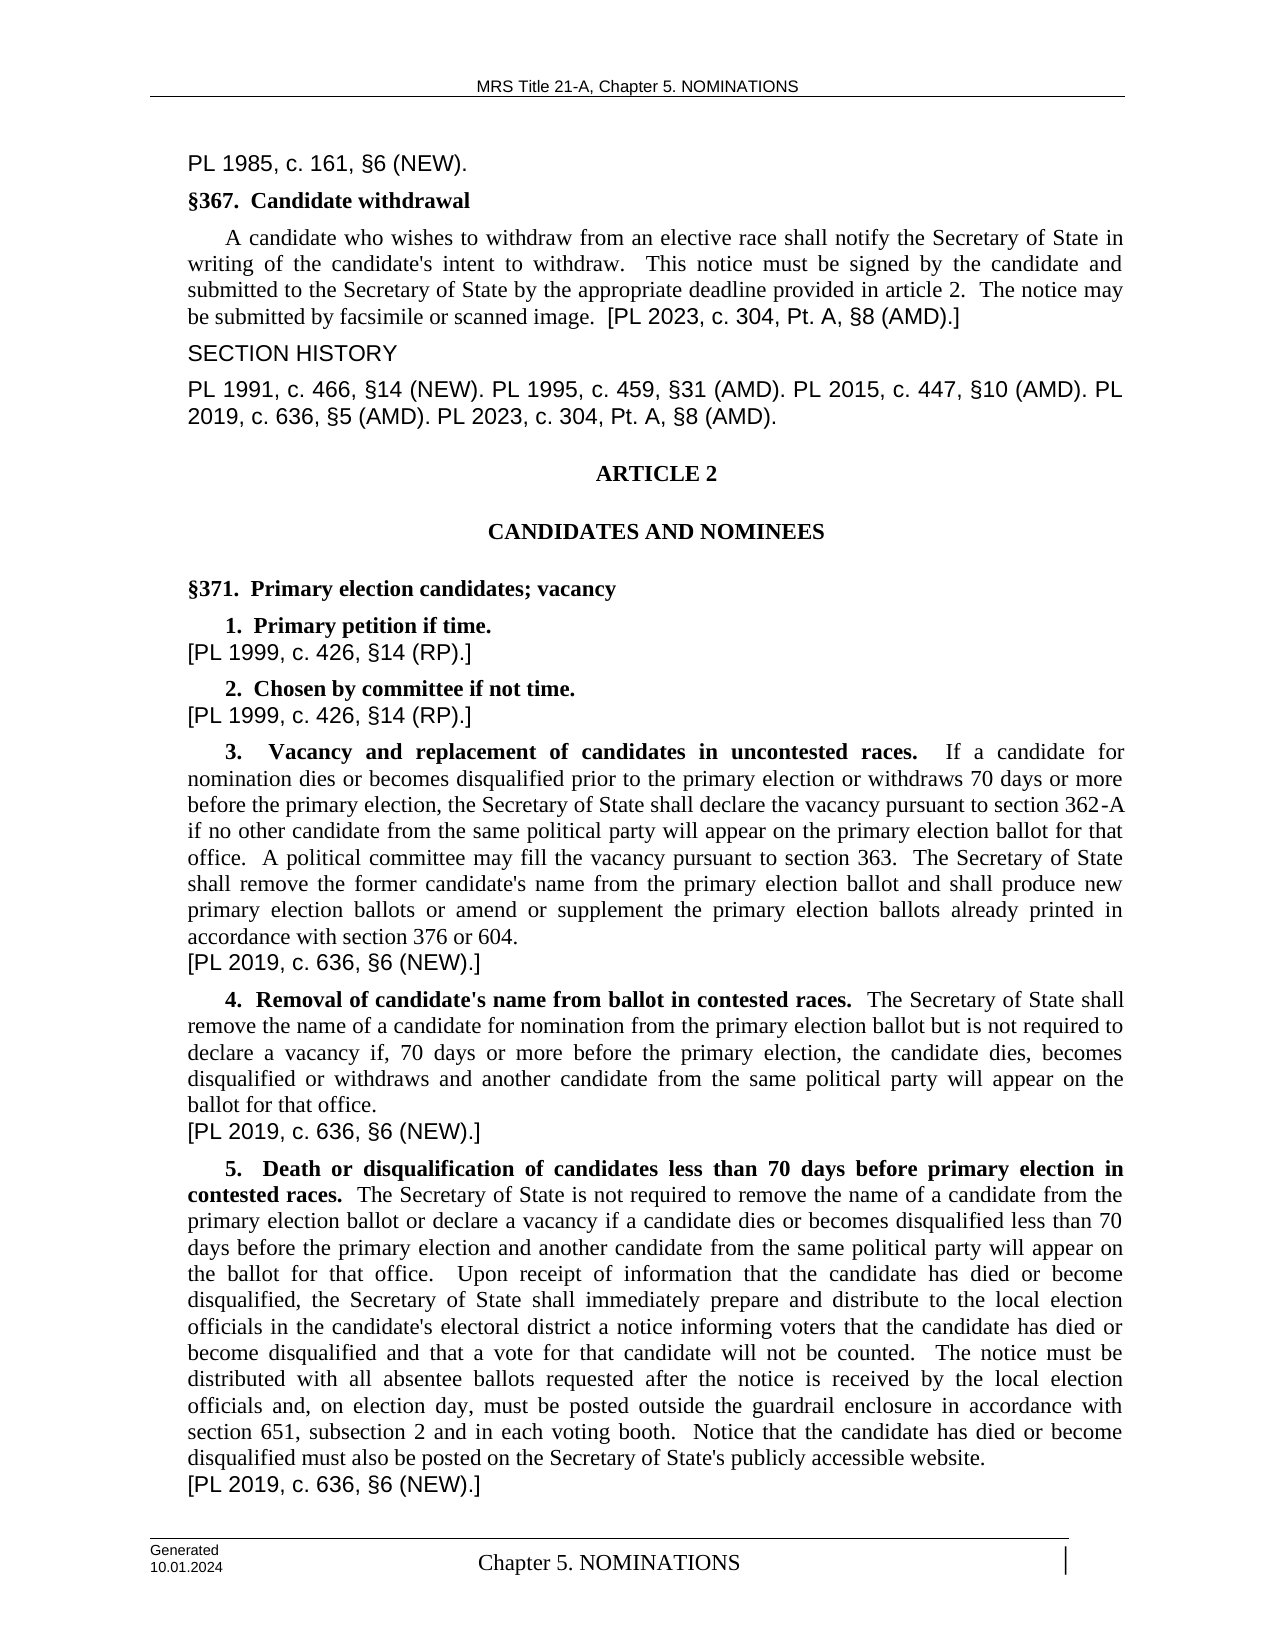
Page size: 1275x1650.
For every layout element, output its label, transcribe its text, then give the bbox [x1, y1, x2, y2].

text 4. Removal of candidate's name from ballot in contested races. The Secretary of State shall remove the name of a candidate for nomination from the primary election ballot but is not required to declare a vacancy if, 70 days or more before the primary election, the candidate dies, becomes disqualified or withdraws and another candidate from the same political party will appear on the ballot for that office. [187, 986, 1125, 1118]
text PL 1985, c. 161, §6 (NEW). [187, 150, 1125, 176]
text 3. Vacancy and replacement of candidates in uncontested races. If a candidate for nomination dies or becomes disqualified prior to the primary election or withdraws 70 days or more before the primary election, the Secretary of State shall declare the vacancy pursuant to section 362‑A if no other candidate from the same political party will appear on the primary election ballot for that office. A political committee may fill the vacancy pursuant to section 363. The Secretary of State shall remove the former candidate's name from the primary election ballot and shall produce new primary election ballots or amend or supplement the primary election ballots already printed in accordance with section 376 or 604. [187, 738, 1125, 949]
text ARTICLE 2 [187, 460, 1125, 487]
text §371. Primary election candidates; vacancy [187, 575, 1125, 602]
text 2. Chosen by committee if not time. [187, 675, 1125, 702]
text PL 1991, c. 466, §14 (NEW). PL 1995, c. 459, §31 (AMD). PL 2015, c. 447, §10 (AMD). PL 2019, c. 636, §5 (AMD). PL 2023, c. 304, Pt. A, §8 (AMD). [187, 376, 1125, 429]
text 5. Death or disqualification of candidates less than 70 days before primary election in contested races. The Secretary of State is not required to remove the name of a candidate from the primary election ballot or declare a vacancy if a candidate dies or becomes disqualified less than 70 days before the primary election and another candidate from the same political party will appear on the ballot for that office. Upon receipt of information that the candidate has died or become disqualified, the Secretary of State shall immediately prepare and distribute to the local election officials in the candidate's electoral district a notice informing voters that the candidate has died or become disqualified and that a vote for that candidate will not be counted. The notice must be distributed with all absentee ballots requested after the notice is received by the local election officials and, on election day, must be posted outside the guardrail enclosure in accordance with section 651, subsection 2 and in each voting booth. Notice that the candidate has died or become disqualified must also be posted on the Secretary of State's publicly accessible website. [187, 1154, 1125, 1471]
text [PL 2019, c. 636, §6 (NEW).] [187, 1118, 1125, 1144]
text §367. Candidate withdrawal [187, 187, 1125, 213]
text CANDIDATES AND NOMINEES [187, 518, 1125, 544]
text SECTION HISTORY [187, 339, 1125, 366]
text [PL 1999, c. 426, §14 (RP).] [187, 702, 1125, 728]
text 1. Primary petition if time. [187, 612, 1125, 638]
text [PL 2019, c. 636, §6 (NEW).] [187, 949, 1125, 976]
text [PL 1999, c. 426, §14 (RP).] [187, 638, 1125, 665]
text [PL 2019, c. 636, §6 (NEW).] [187, 1471, 1125, 1497]
text A candidate who wishes to withdraw from an elective race shall notify the Secretary of State in writing of the candidate's intent to withdraw. This notice must be signed by the candidate and submitted to the Secretary of State by the appropriate deadline provided in article 2. The notice may be submitted by facsimile or scanned image. [PL 2023, c. 304, Pt. A, §8 (AMD).] [187, 223, 1125, 329]
